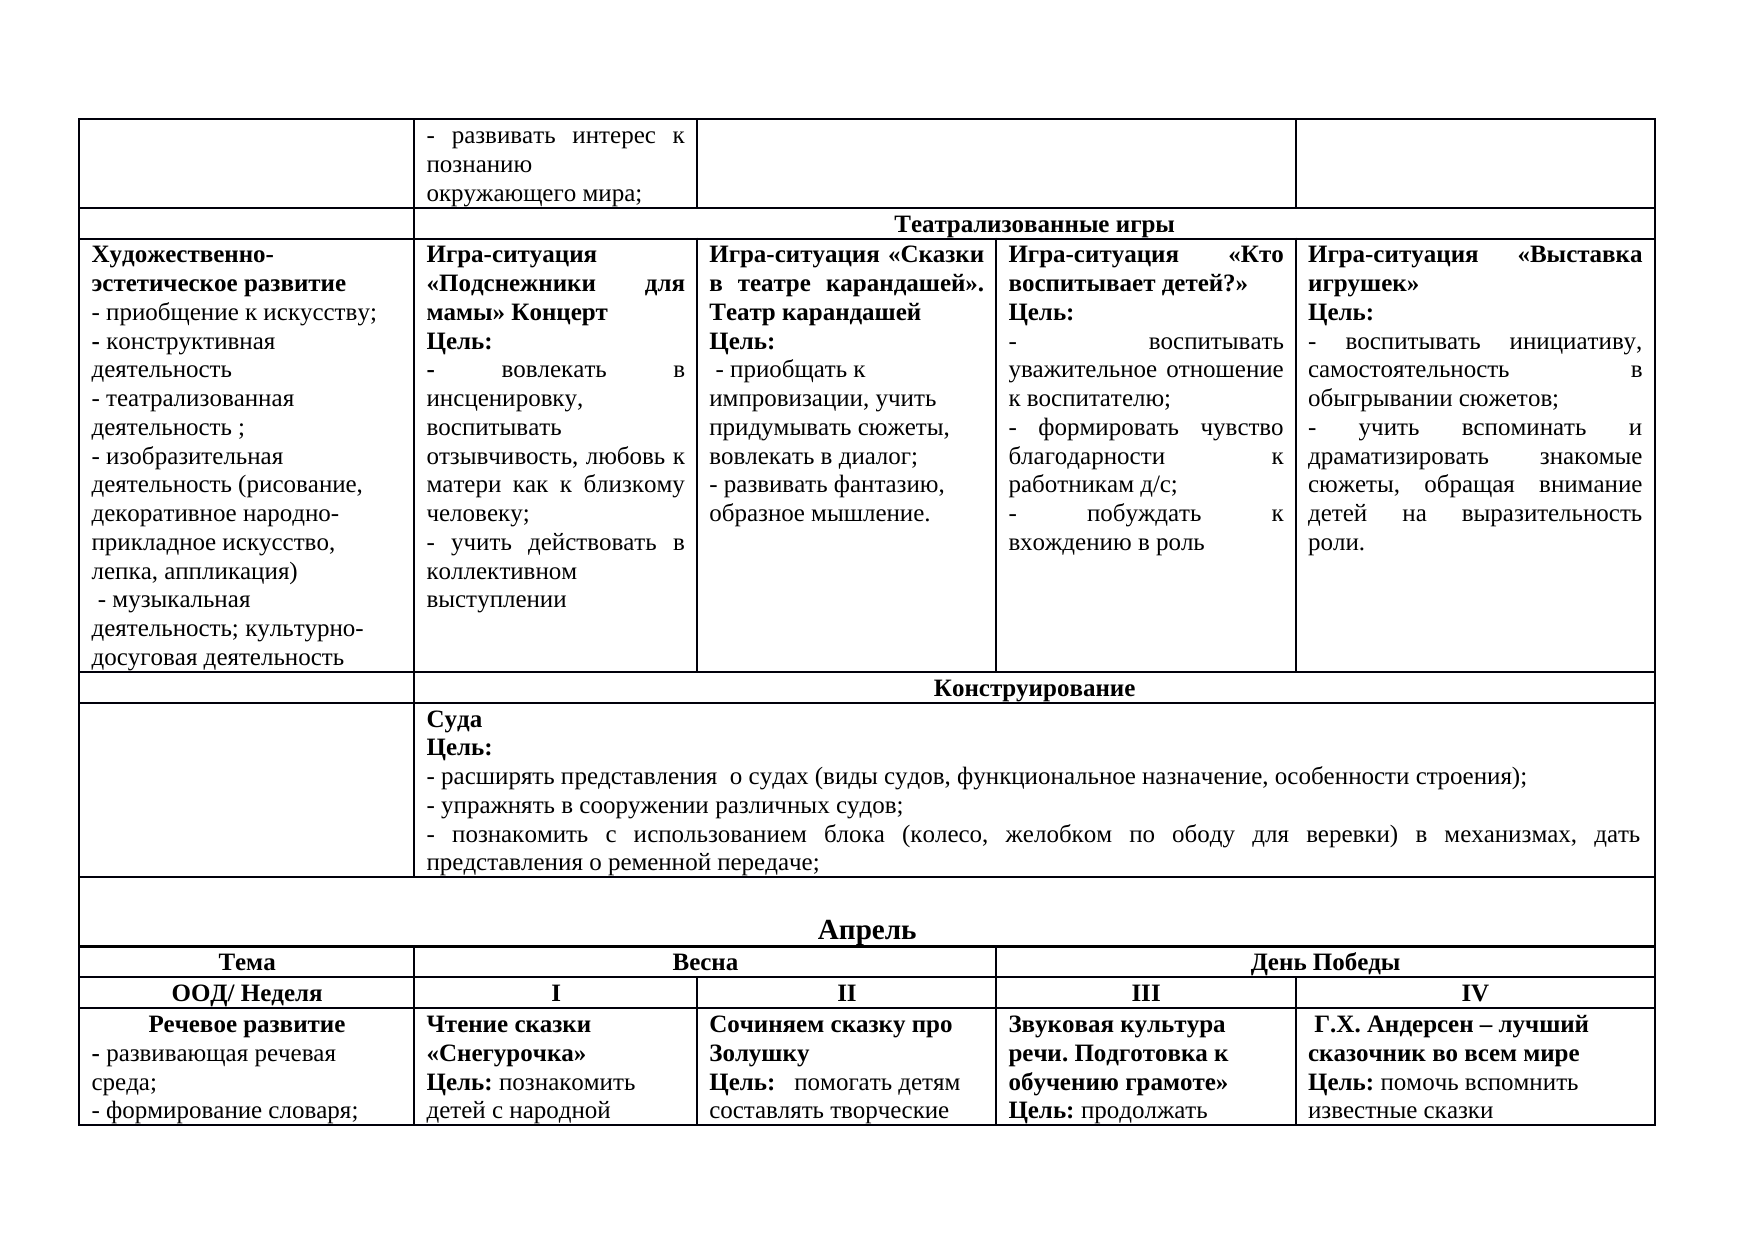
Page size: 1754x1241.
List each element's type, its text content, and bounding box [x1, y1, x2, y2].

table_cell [80, 120, 413, 207]
table_cell Игра-ситуация «Выставка игрушек» Цель: - воспитывать инициативу, самостоятельность в обыгрывании сюжетов; - учить вспоминать и драматизировать знакомые сюжеты, обращая внимание детей на выразительность роли. [1297, 240, 1654, 671]
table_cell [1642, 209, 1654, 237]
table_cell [698, 120, 1295, 207]
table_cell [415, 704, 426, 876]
table_cell [80, 673, 413, 702]
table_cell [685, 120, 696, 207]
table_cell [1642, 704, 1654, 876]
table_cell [698, 1009, 995, 1124]
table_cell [1297, 120, 1654, 207]
table_cell [80, 209, 413, 237]
table_cell Игра-ситуация «Подснежники для мамы» Концерт Цель: - вовлекать в инсценировку, воспитывать отзывчивость, любовь к матери как к близкому человеку; - учить действовать в коллективном выступлении [415, 240, 696, 671]
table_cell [415, 1009, 696, 1124]
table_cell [1297, 1009, 1654, 1124]
table_cell Игра-ситуация «Сказки в театре карандашей». Театр карандашей Цель: - приобщать к импровизации, учить придумывать сюжеты, вовлекать в диалог; - развивать фантазию, образное мышление. [698, 240, 995, 671]
table_cell Игра-ситуация «Кто воспитывает детей?» Цель: - воспитывать уважительное отношение к воспитателю; - формировать чувство благодарности к работникам д/с; - побуждать к вхождению в роль [997, 240, 1295, 671]
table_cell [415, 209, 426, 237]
table_cell [80, 704, 413, 876]
table_cell Художественно-эстетическое развитие - приобщение к искусству; - конструктивная деятельность - театрализованная деятельность ; - изобразительная деятельность (рисование, декоративное народно- прикладное искусство, лепка, аппликация) - музыкальная деятельность; культурно-досуговая деятельность [80, 240, 413, 671]
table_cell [80, 1009, 413, 1124]
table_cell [997, 1009, 1295, 1124]
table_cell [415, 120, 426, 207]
